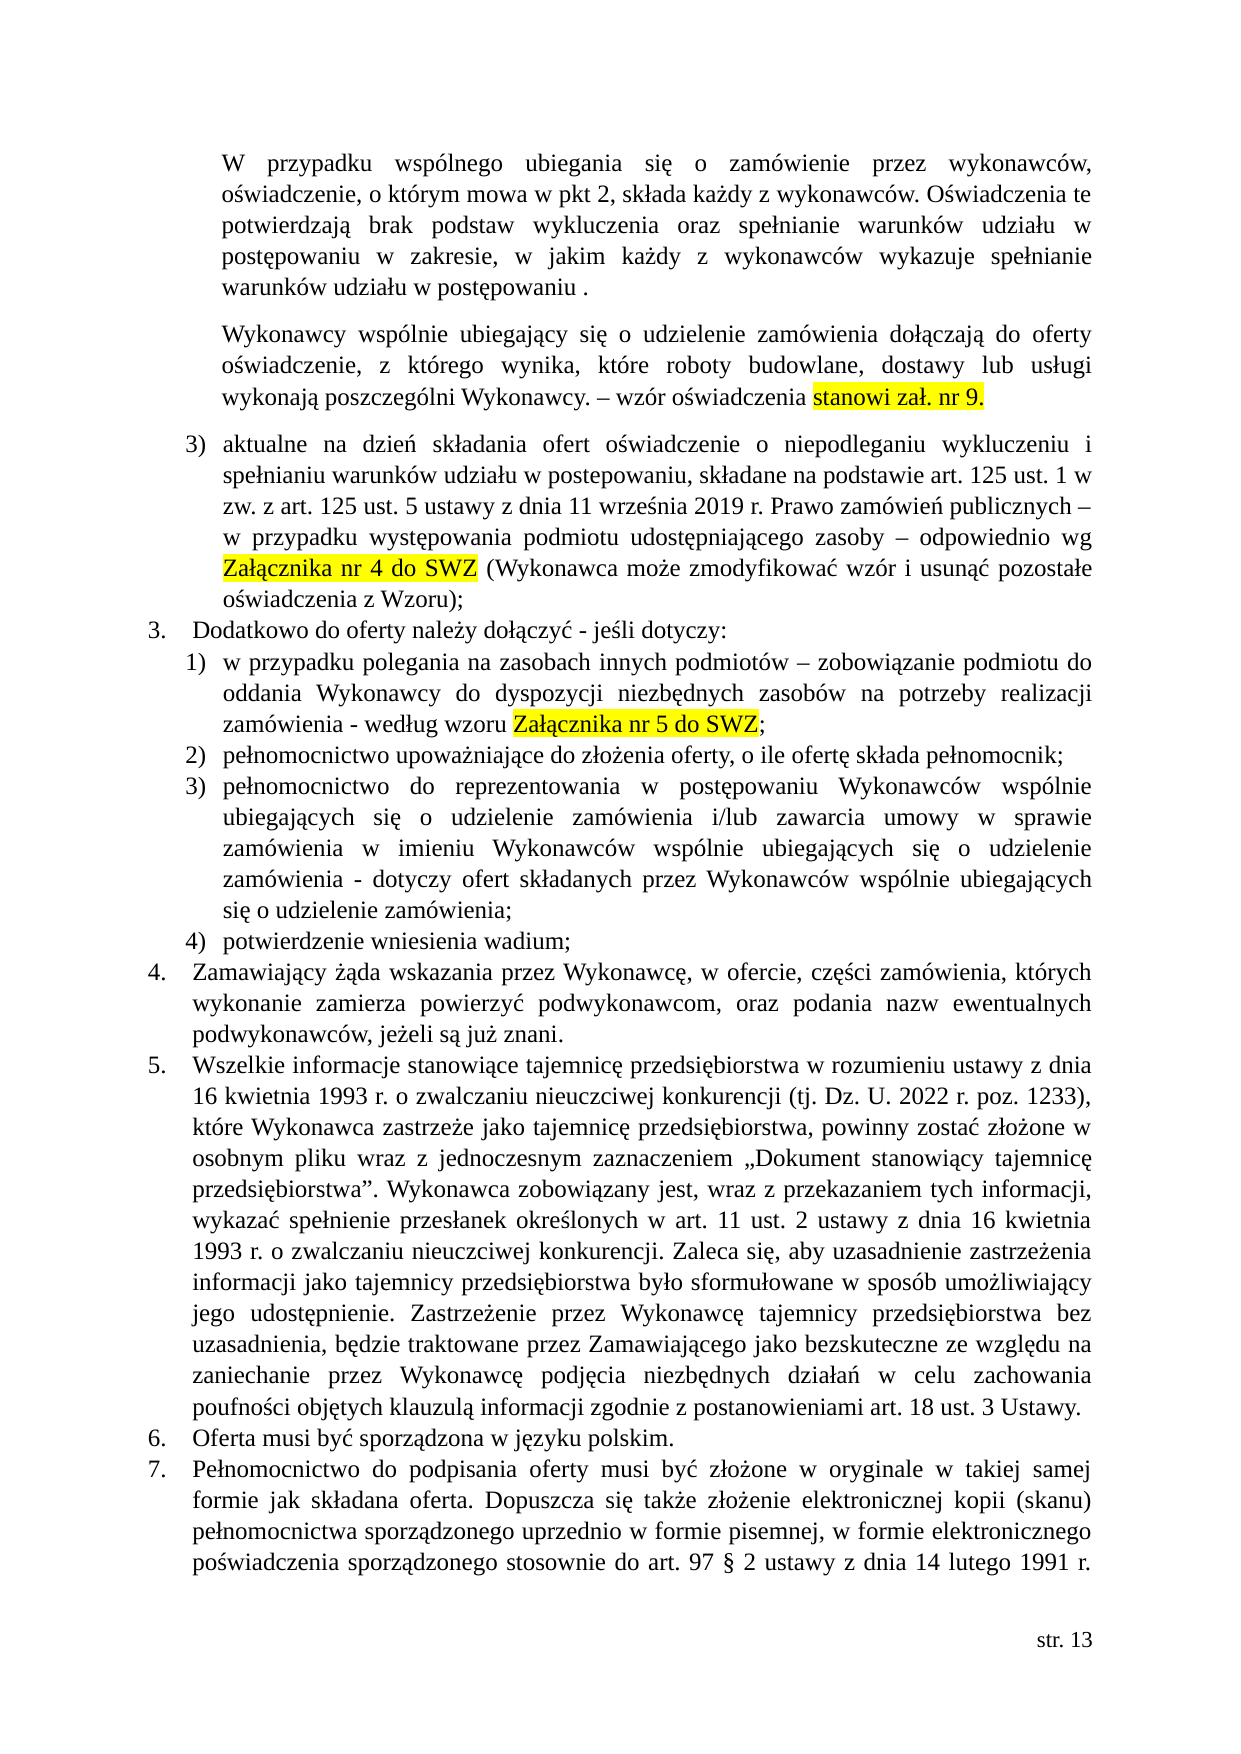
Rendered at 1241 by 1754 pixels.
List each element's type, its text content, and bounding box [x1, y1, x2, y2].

text W przypadku wspólnego ubiegania się o zamówienie przez wykonawców, oświadczenie, o którym mowa w pkt 2, składa każdy z wykonawców. Oświadczenia te potwierdzają brak podstaw wykluczenia oraz spełnianie warunków udziału w postępowaniu w zakresie, w jakim każdy z wykonawców wykazuje spełnianie warunków udziału w postępowaniu . [221, 148, 1092, 301]
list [148, 1454, 1092, 1576]
list Dodatkowo do oferty należy dołączyć - jeśli dotyczy: [148, 616, 1092, 644]
list Zamawiający żąda wskazania przez Wykonawcę, w ofercie, części zamówienia, których wykonanie zamierza powierzyć podwykonawcom, oraz podania nazw ewentualnych podwykonawców, jeżeli są już znani. [148, 957, 1092, 1048]
list pełnomocnictwo do reprezentowania w postępowaniu Wykonawców wspólnie ubiegających się o udzielenie zamówienia i/lub zawarcia umowy w sprawie zamówienia w imieniu Wykonawców wspólnie ubiegających się o udzielenie zamówienia - dotyczy ofert składanych przez Wykonawców wspólnie ubiegających się o udzielenie zamówienia; [185, 771, 1092, 924]
list Oferta musi być sporządzona w języku polskim. [148, 1423, 1092, 1451]
list potwierdzenie wniesienia wadium; [185, 926, 1092, 955]
list w przypadku polegania na zasobach innych podmiotów – zobowiązanie podmiotu do oddania Wykonawcy do dyspozycji niezbędnych zasobów na potrzeby realizacji zamówienia - według wzoru Załącznika nr 5 do SWZ; [185, 647, 1092, 737]
list aktualne na dzień składania ofert oświadczenie o niepodleganiu wykluczeniu i spełnianiu warunków udziału w postepowaniu, składane na podstawie art. 125 ust. 1 w zw. z art. 125 ust. 5 ustawy z dnia 11 września 2019 r. Prawo zamówień publicznych – w przypadku występowania podmiotu udostępniającego zasoby – odpowiednio wg Załącznika nr 4 do SWZ (Wykonawca może zmodyfikować wzór i usunąć pozostałe oświadczenia z Wzoru); [185, 429, 1092, 613]
list Wszelkie informacje stanowiące tajemnicę przedsiębiorstwa w rozumieniu ustawy z dnia 16 kwietnia 1993 r. o zwalczaniu nieuczciwej konkurencji (tj. Dz. U. 2022 r. poz. 1233), które Wykonawca zastrzeże jako tajemnicę przedsiębiorstwa, powinny zostać złożone w osobnym pliku wraz z jednoczesnym zaznaczeniem „Dokument stanowiący tajemnicę przedsiębiorstwa”. Wykonawca zobowiązany jest, wraz z przekazaniem tych informacji, wykazać spełnienie przesłanek określonych w art. 11 ust. 2 ustawy z dnia 16 kwietnia 1993 r. o zwalczaniu nieuczciwej konkurencji. Zaleca się, aby uzasadnienie zastrzeżenia informacji jako tajemnicy przedsiębiorstwa było sformułowane w sposób umożliwiający jego udostępnienie. Zastrzeżenie przez Wykonawcę tajemnicy przedsiębiorstwa bez uzasadnienia, będzie traktowane przez Zamawiającego jako bezskuteczne ze względu na zaniechanie przez Wykonawcę podjęcia niezbędnych działań w celu zachowania poufności objętych klauzulą informacji zgodnie z postanowieniami art. 18 ust. 3 Ustawy. [148, 1050, 1092, 1420]
text Wykonawcy wspólnie ubiegający się o udzielenie zamówienia dołączają do oferty oświadczenie, z którego wynika, które roboty budowlane, dostawy lub usługi wykonają poszczególni Wykonawcy. – wzór oświadczenia stanowi zał. nr 9. [221, 319, 1092, 410]
list pełnomocnictwo upoważniające do złożenia oferty, o ile ofertę składa pełnomocnik; [185, 740, 1092, 768]
